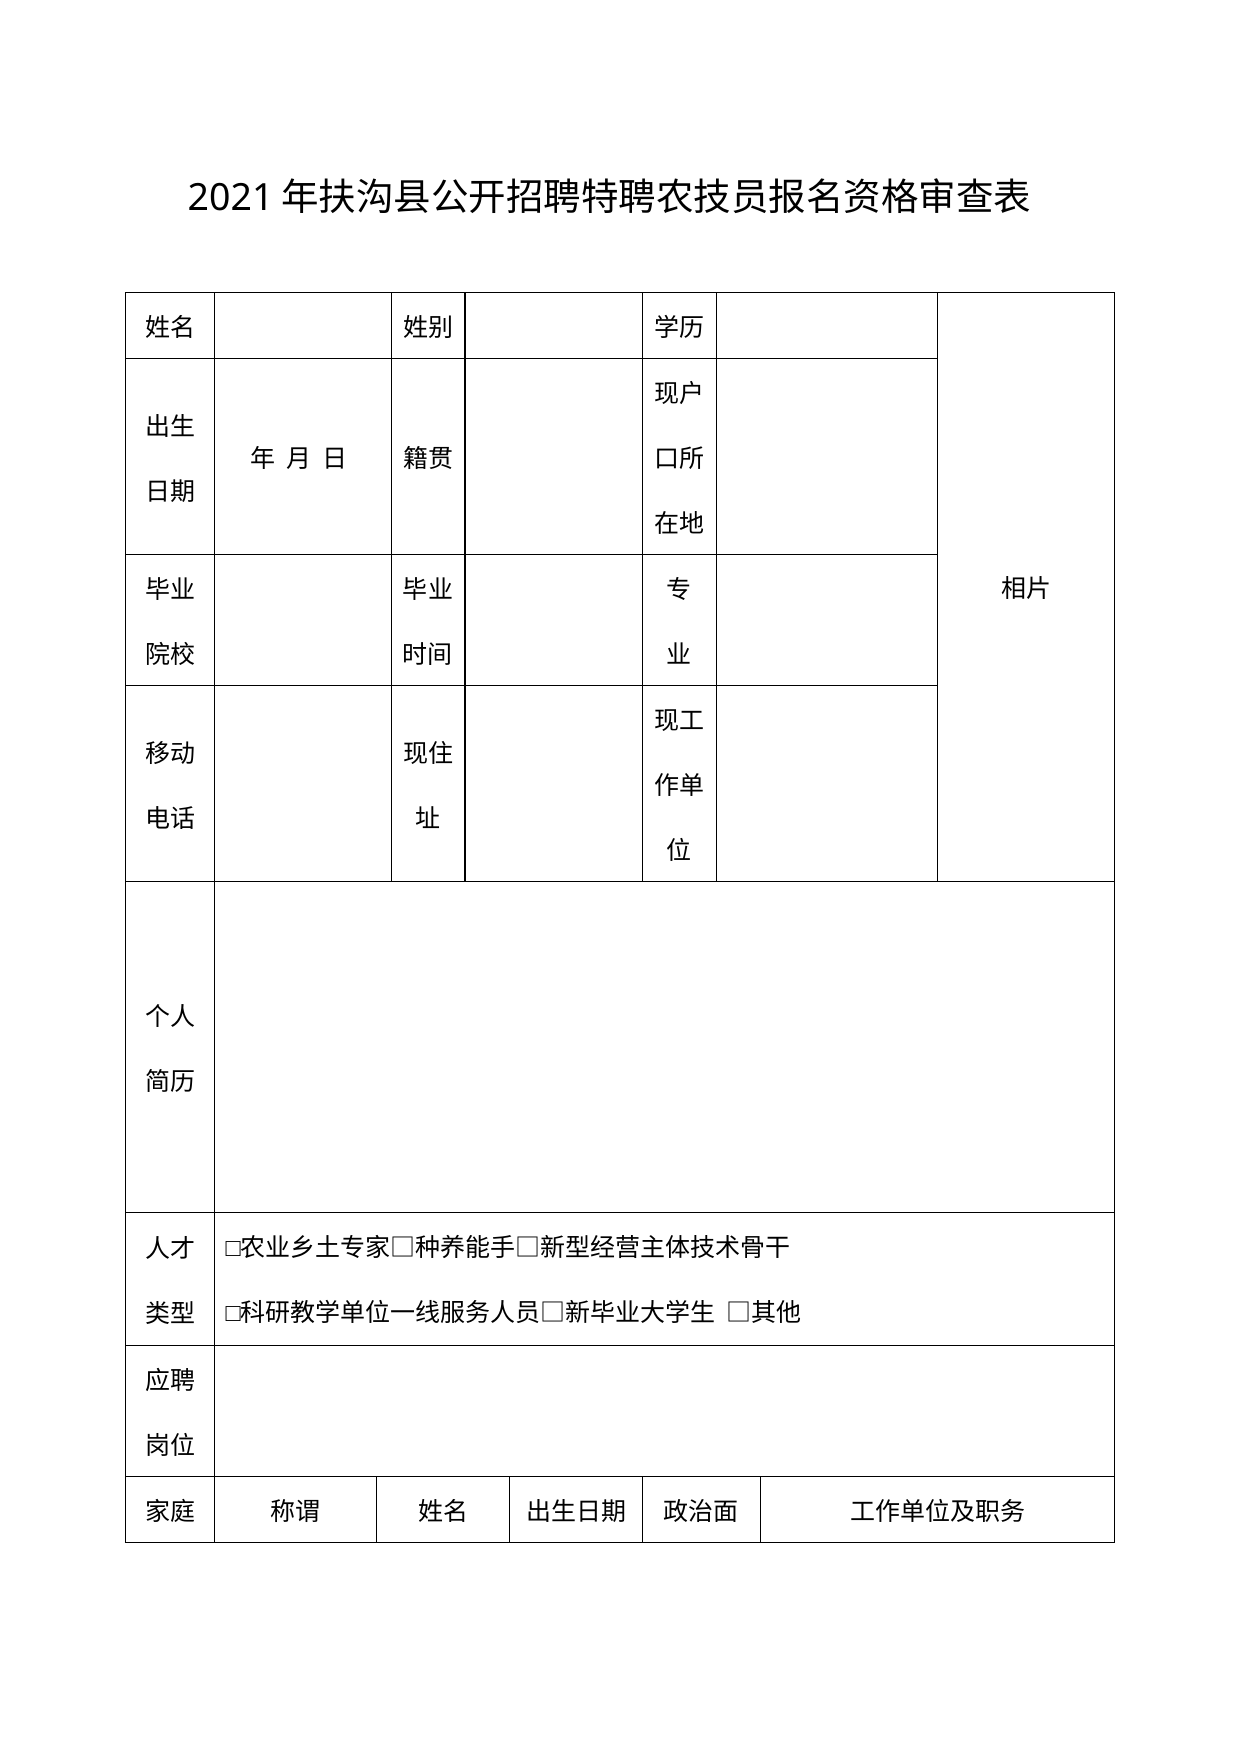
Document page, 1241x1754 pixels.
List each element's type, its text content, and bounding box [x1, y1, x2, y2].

table_cell □农业乡土专家□种养能手□新型经营主体技术骨干 □科研教学单位一线服务人员□新毕业大学生 □其他 [215, 1213, 1114, 1345]
table_cell 现住址 [392, 686, 464, 881]
table_cell 专 业 [643, 555, 716, 685]
table_header [215, 293, 391, 358]
table_cell [215, 882, 1114, 1212]
table_cell 毕业时间 [392, 555, 464, 685]
table_cell [215, 1346, 1114, 1476]
table_header 相片 [938, 293, 1114, 881]
table_cell 现户口所在地 [643, 359, 716, 554]
table_cell [466, 359, 642, 554]
table_header [466, 293, 642, 358]
table_cell 家庭主要成员及社会关系 [126, 1477, 214, 1542]
table_cell 出生日期 [126, 359, 214, 554]
table_cell 年 月 日 [215, 359, 391, 554]
table_header 学历 [643, 293, 716, 358]
table_cell [466, 555, 642, 685]
table_cell [717, 686, 937, 881]
table_cell 出生日期 [510, 1477, 642, 1542]
table_cell 籍贯 [392, 359, 464, 554]
table_cell 姓名 [377, 1477, 509, 1542]
text 2021年扶沟县公开招聘特聘农技员报名资格审查表 [187, 162, 1053, 227]
table_cell [717, 555, 937, 685]
table_cell [215, 555, 391, 685]
table_cell 应聘岗位 [126, 1346, 214, 1476]
table_cell [717, 359, 937, 554]
table_cell 工作单位及职务 [761, 1477, 1114, 1542]
table_cell 毕业院校 [126, 555, 214, 685]
table_header 姓别 [392, 293, 464, 358]
table_cell 政治面貌 [643, 1477, 760, 1542]
table_header [717, 293, 937, 358]
table_cell 人才类型 [126, 1213, 214, 1345]
table_cell 现工作单位 [643, 686, 716, 881]
table_cell [466, 686, 642, 881]
table_cell 移动电话 [126, 686, 214, 881]
table_header 姓名 [126, 293, 214, 358]
table_cell 称谓 [215, 1477, 376, 1542]
table_cell [215, 686, 391, 881]
table_cell 个人简历 [126, 882, 214, 1212]
